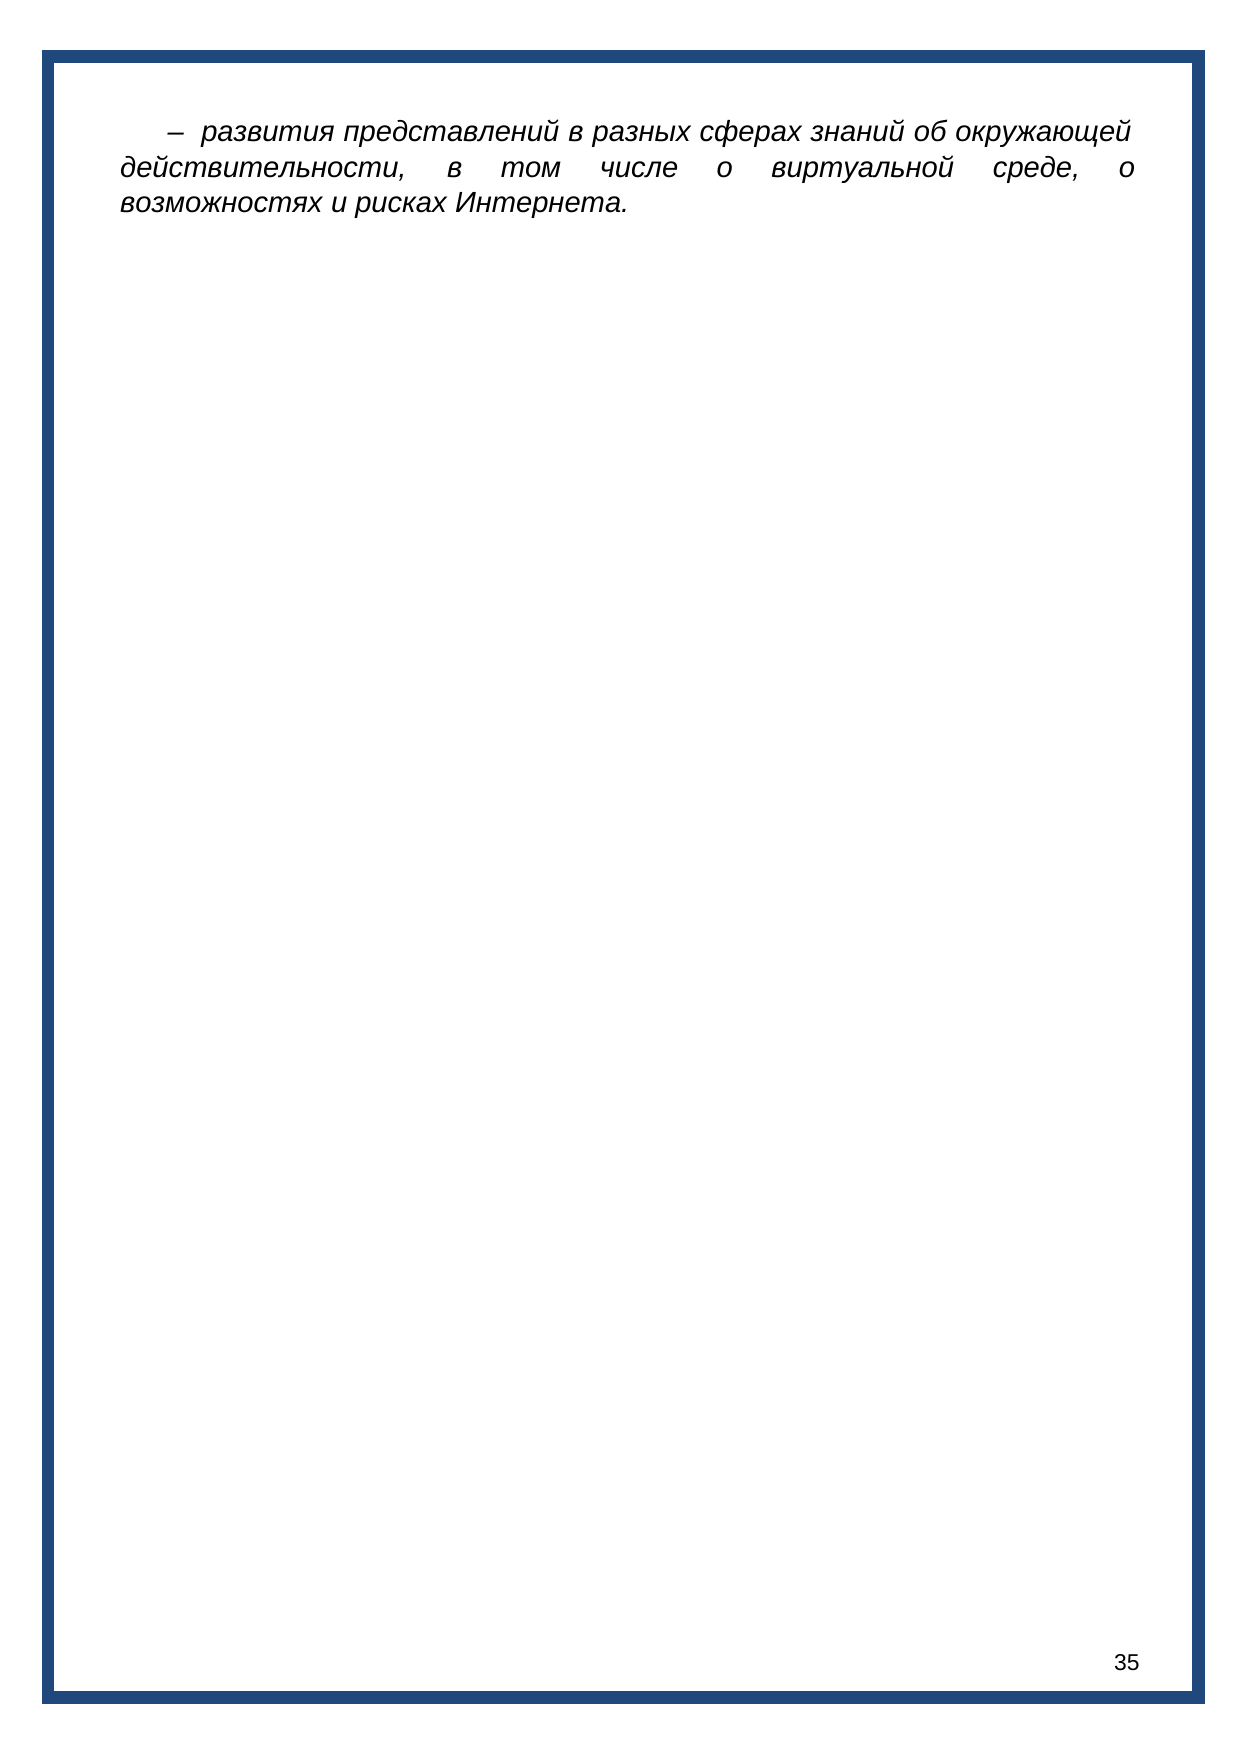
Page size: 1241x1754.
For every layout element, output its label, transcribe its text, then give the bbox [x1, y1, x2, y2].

list развития представлений в разных сферах знаний об окружающей действительности, в том числе о виртуальной среде, о возможностях и рисках Интернета. [120, 114, 1135, 218]
